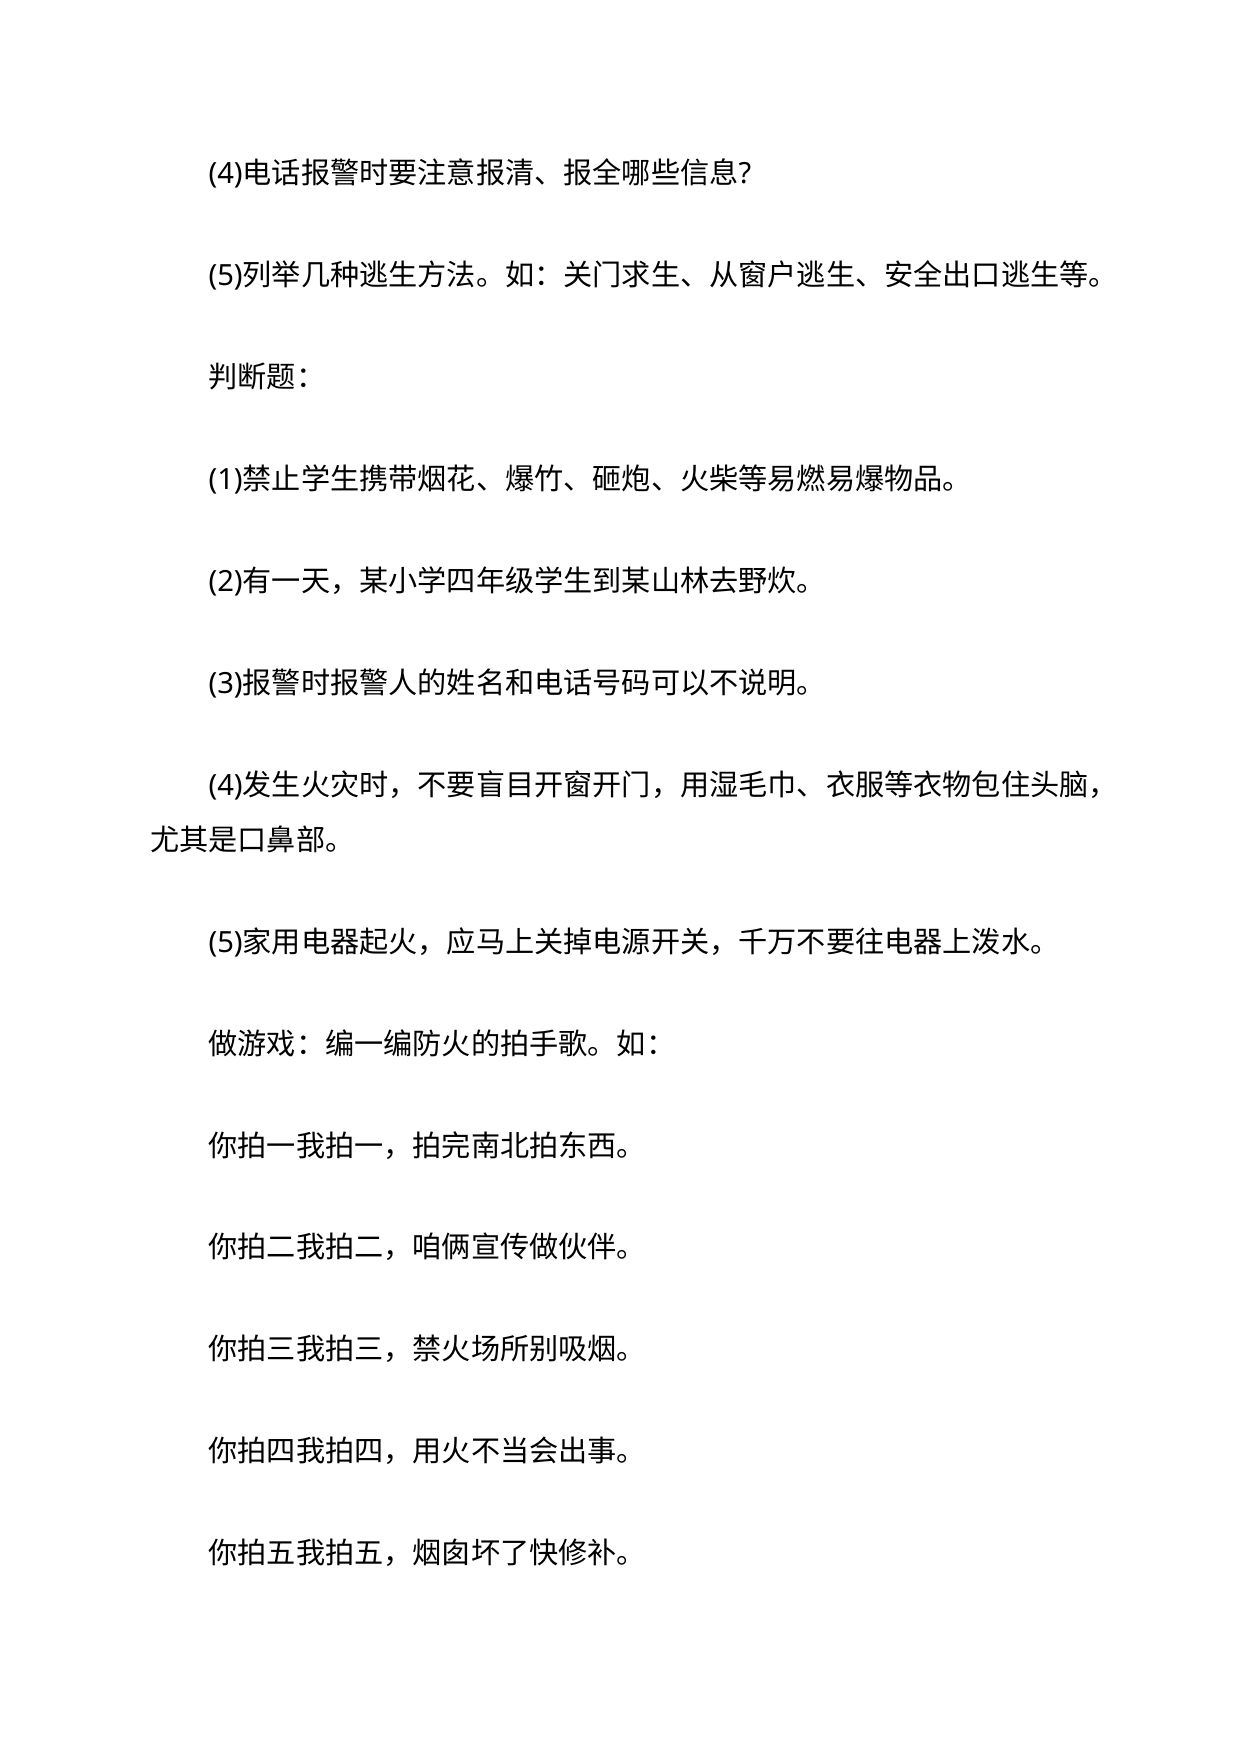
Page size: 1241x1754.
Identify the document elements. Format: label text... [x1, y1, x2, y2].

text 判断题： [150, 354, 1090, 396]
text (5)列举几种逃生方法。如：关门求生、从窗户逃生、安全出口逃生等。 [150, 252, 1090, 294]
text (2)有一天，某小学四年级学生到某山林去野炊。 [150, 558, 1090, 600]
text (3)报警时报警人的姓名和电话号码可以不说明。 [150, 660, 1090, 702]
text (4)发生火灾时，不要盲目开窗开门，用湿毛巾、衣服等衣物包住头脑，尤其是口鼻部。 [150, 762, 1090, 859]
text 你拍五我拍五，烟囱坏了快修补。 [150, 1529, 1090, 1572]
text 你拍一我拍一，拍完南北拍东西。 [150, 1122, 1090, 1164]
text 你拍三我拍三，禁火场所别吸烟。 [150, 1326, 1090, 1368]
text (1)禁止学生携带烟花、爆竹、砸炮、火柴等易燃易爆物品。 [150, 456, 1090, 498]
text 你拍四我拍四，用火不当会出事。 [150, 1427, 1090, 1470]
text 做游戏：编一编防火的拍手歌。如： [150, 1020, 1090, 1063]
text (5)家用电器起火，应马上关掉电源开关，千万不要往电器上泼水。 [150, 918, 1090, 961]
text (4)电话报警时要注意报清、报全哪些信息? [150, 150, 1090, 192]
text 你拍二我拍二，咱俩宣传做伙伴。 [150, 1224, 1090, 1266]
